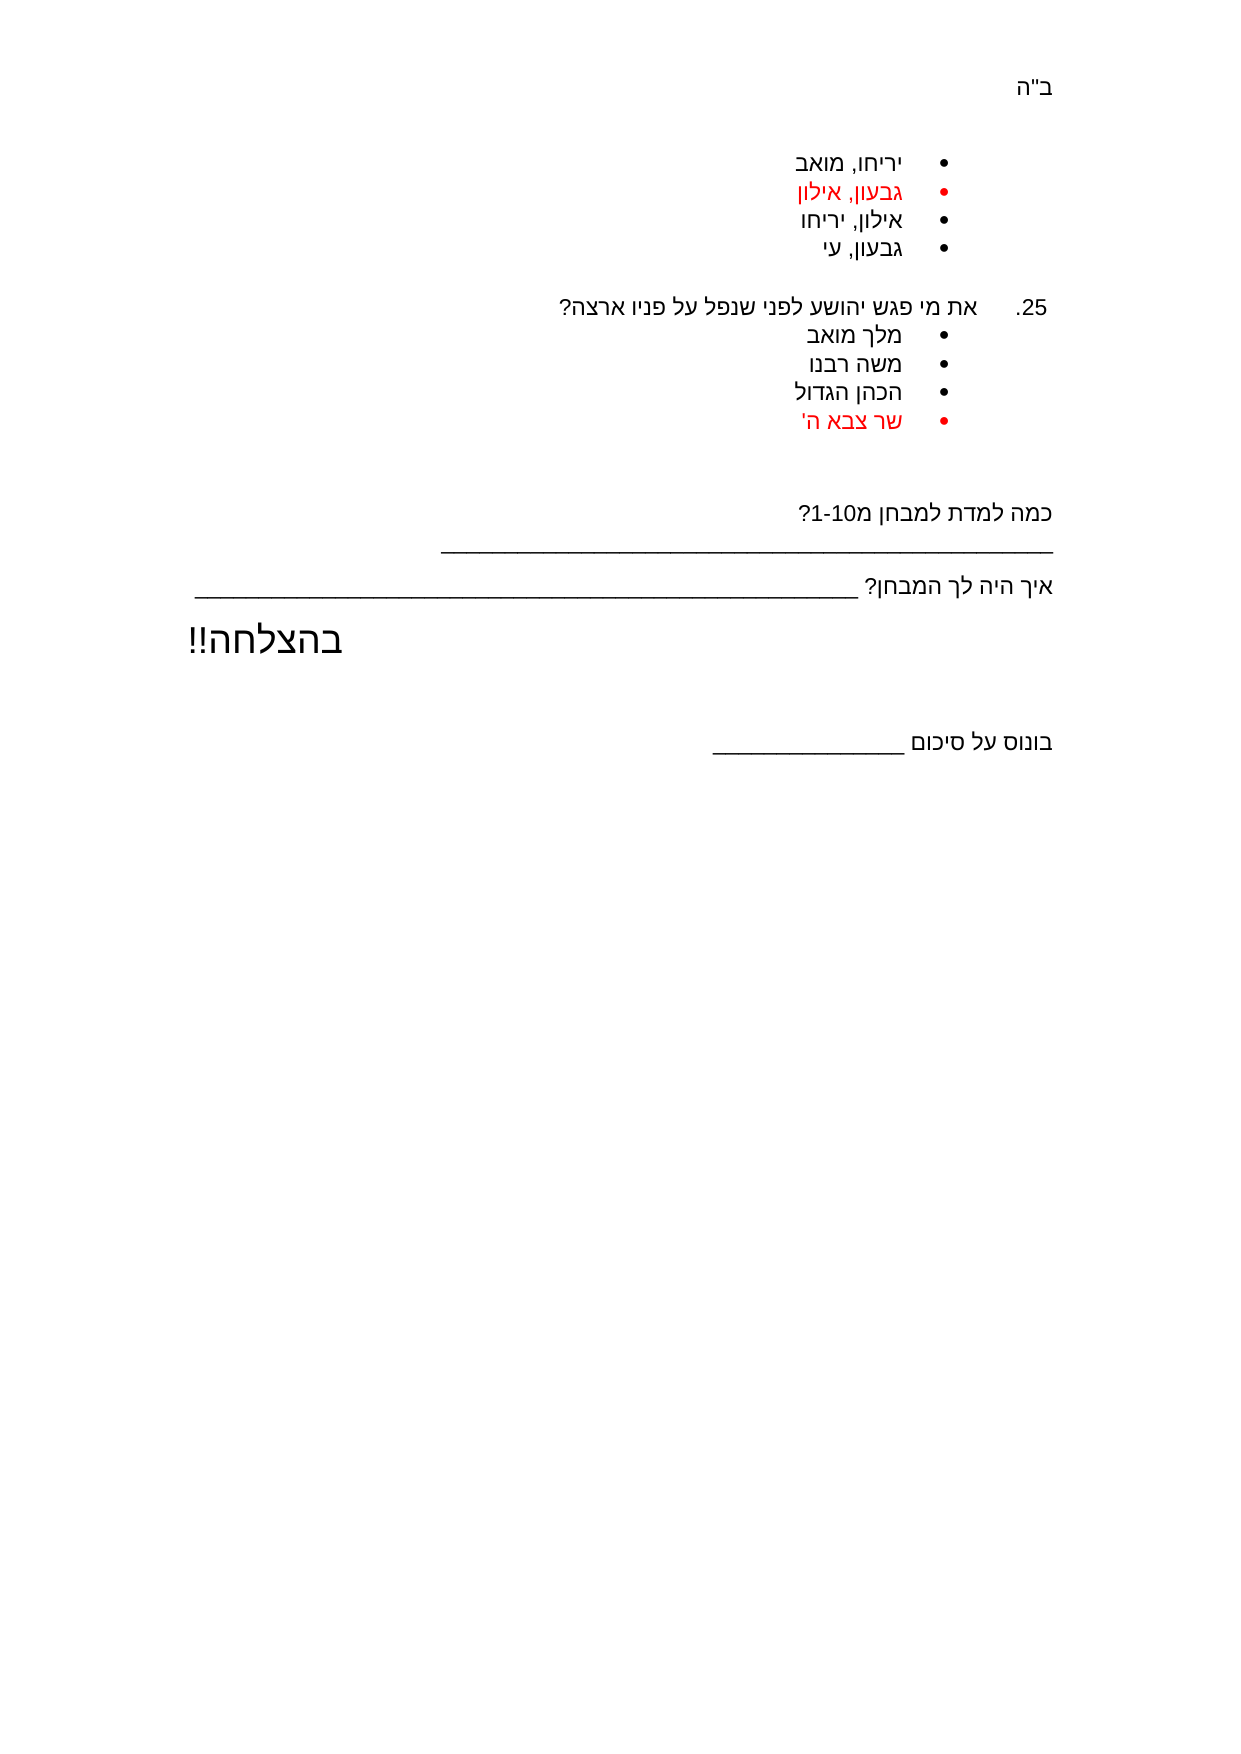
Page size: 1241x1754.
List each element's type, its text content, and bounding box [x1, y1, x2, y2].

text בהצלחה!! [187, 618, 1053, 662]
list הכהן הגדול [187, 379, 940, 406]
list את מי פגש יהושע לפני שנפל על פניו ארצה? [187, 294, 1015, 320]
list אילון, יריחו [187, 207, 940, 233]
text בונוס על סיכום _______________ [187, 728, 1053, 755]
list שר צבא ה' [187, 408, 940, 434]
list יריחו, מואב [187, 150, 940, 176]
list גבעון, עי [187, 235, 940, 292]
list מלך מואב [187, 322, 940, 349]
text איך היה לך המבחן? ____________________________________________________ [187, 573, 1053, 600]
list גבעון, אילון [187, 178, 940, 205]
list משה רבנו [187, 351, 940, 377]
text כמה למדת למבחן מ1-10? ________________________________________________ [187, 500, 1053, 554]
